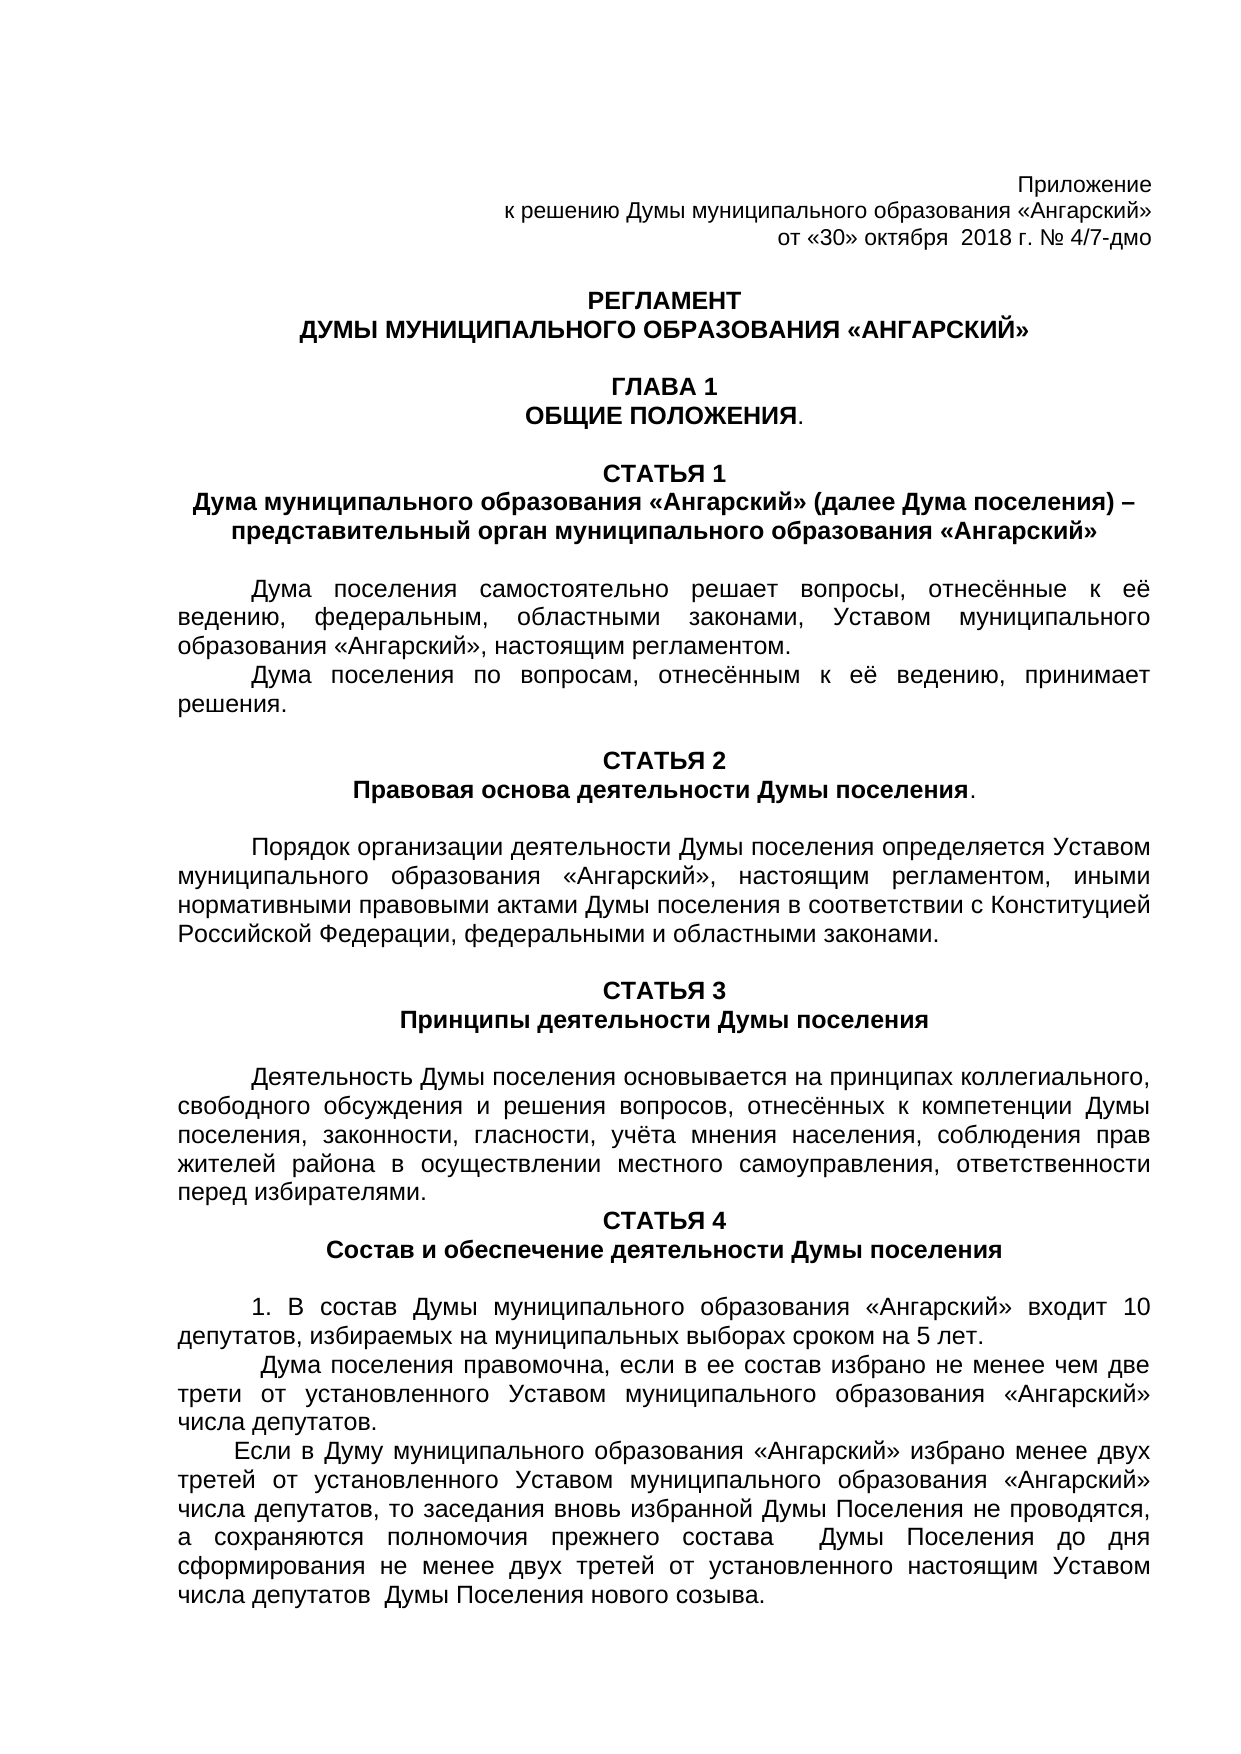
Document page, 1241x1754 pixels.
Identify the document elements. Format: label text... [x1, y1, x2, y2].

text Дума поселения по вопросам, отнесённым к её ведению, принимает решения. [177, 660, 1152, 717]
text Если в Думу муниципального образования «Ангарский» избрано менее двух третей от установленного Уставом муниципального образования «Ангарский» числа депутатов, то заседания вновь избранной Думы Поселения не проводятся, а сохраняются полномочия прежнего состава Думы Поселения до дня сформирования не менее двух третей от установленного настоящим Уставом числа депутатов Думы Поселения нового созыва. [177, 1436, 1152, 1608]
text Принципы деятельности Думы поселения [177, 1005, 1152, 1033]
text к решению Думы муниципального образования «Ангарский» [177, 197, 1152, 223]
text 1. В состав Думы муниципального образования «Ангарский» входит 10 депутатов, избираемых на муниципальных выборах сроком на 5 лет. [177, 1292, 1152, 1350]
text от «30» октября 2018 г. № 4/7-дмо [177, 223, 1152, 250]
text ДУМЫ МУНИЦИПАЛЬНОГО ОБРАЗОВАНИЯ «АНГАРСКИЙ» [177, 315, 1152, 343]
text ГЛАВА 1 [177, 372, 1152, 401]
text РЕГЛАМЕНТ [177, 286, 1152, 315]
text Дума муниципального образования «Ангарский» (далее Дума поселения) – представительный орган муниципального образования «Ангарский» [177, 487, 1152, 545]
text Правовая основа деятельности Думы поселения. [177, 775, 1152, 803]
text Дума поселения самостоятельно решает вопросы, отнесённые к её ведению, федеральным, областными законами, Уставом муниципального образования «Ангарский», настоящим регламентом. [177, 573, 1152, 660]
text СТАТЬЯ 4 [177, 1206, 1152, 1235]
text СТАТЬЯ 3 [177, 976, 1152, 1005]
text Порядок организации деятельности Думы поселения определяется Уставом муниципального образования «Ангарский», настоящим регламентом, иными нормативными правовыми актами Думы поселения в соответствии с Конституцией Российской Федерации, федеральными и областными законами. [177, 832, 1152, 947]
text Дума поселения правомочна, если в ее состав избрано не менее чем две трети от установленного Уставом муниципального образования «Ангарский» числа депутатов. [177, 1350, 1152, 1436]
text Деятельность Думы поселения основывается на принципах коллегиального, свободного обсуждения и решения вопросов, отнесённых к компетенции Думы поселения, законности, гласности, учёта мнения населения, соблюдения прав жителей района в осуществлении местного самоуправления, ответственности перед избирателями. [177, 1062, 1152, 1206]
text Приложение [177, 171, 1152, 197]
text ОБЩИЕ ПОЛОЖЕНИЯ. [177, 401, 1152, 430]
text Состав и обеспечение деятельности Думы поселения [177, 1235, 1152, 1263]
text СТАТЬЯ 2 [177, 746, 1152, 775]
text СТАТЬЯ 1 [177, 458, 1152, 487]
